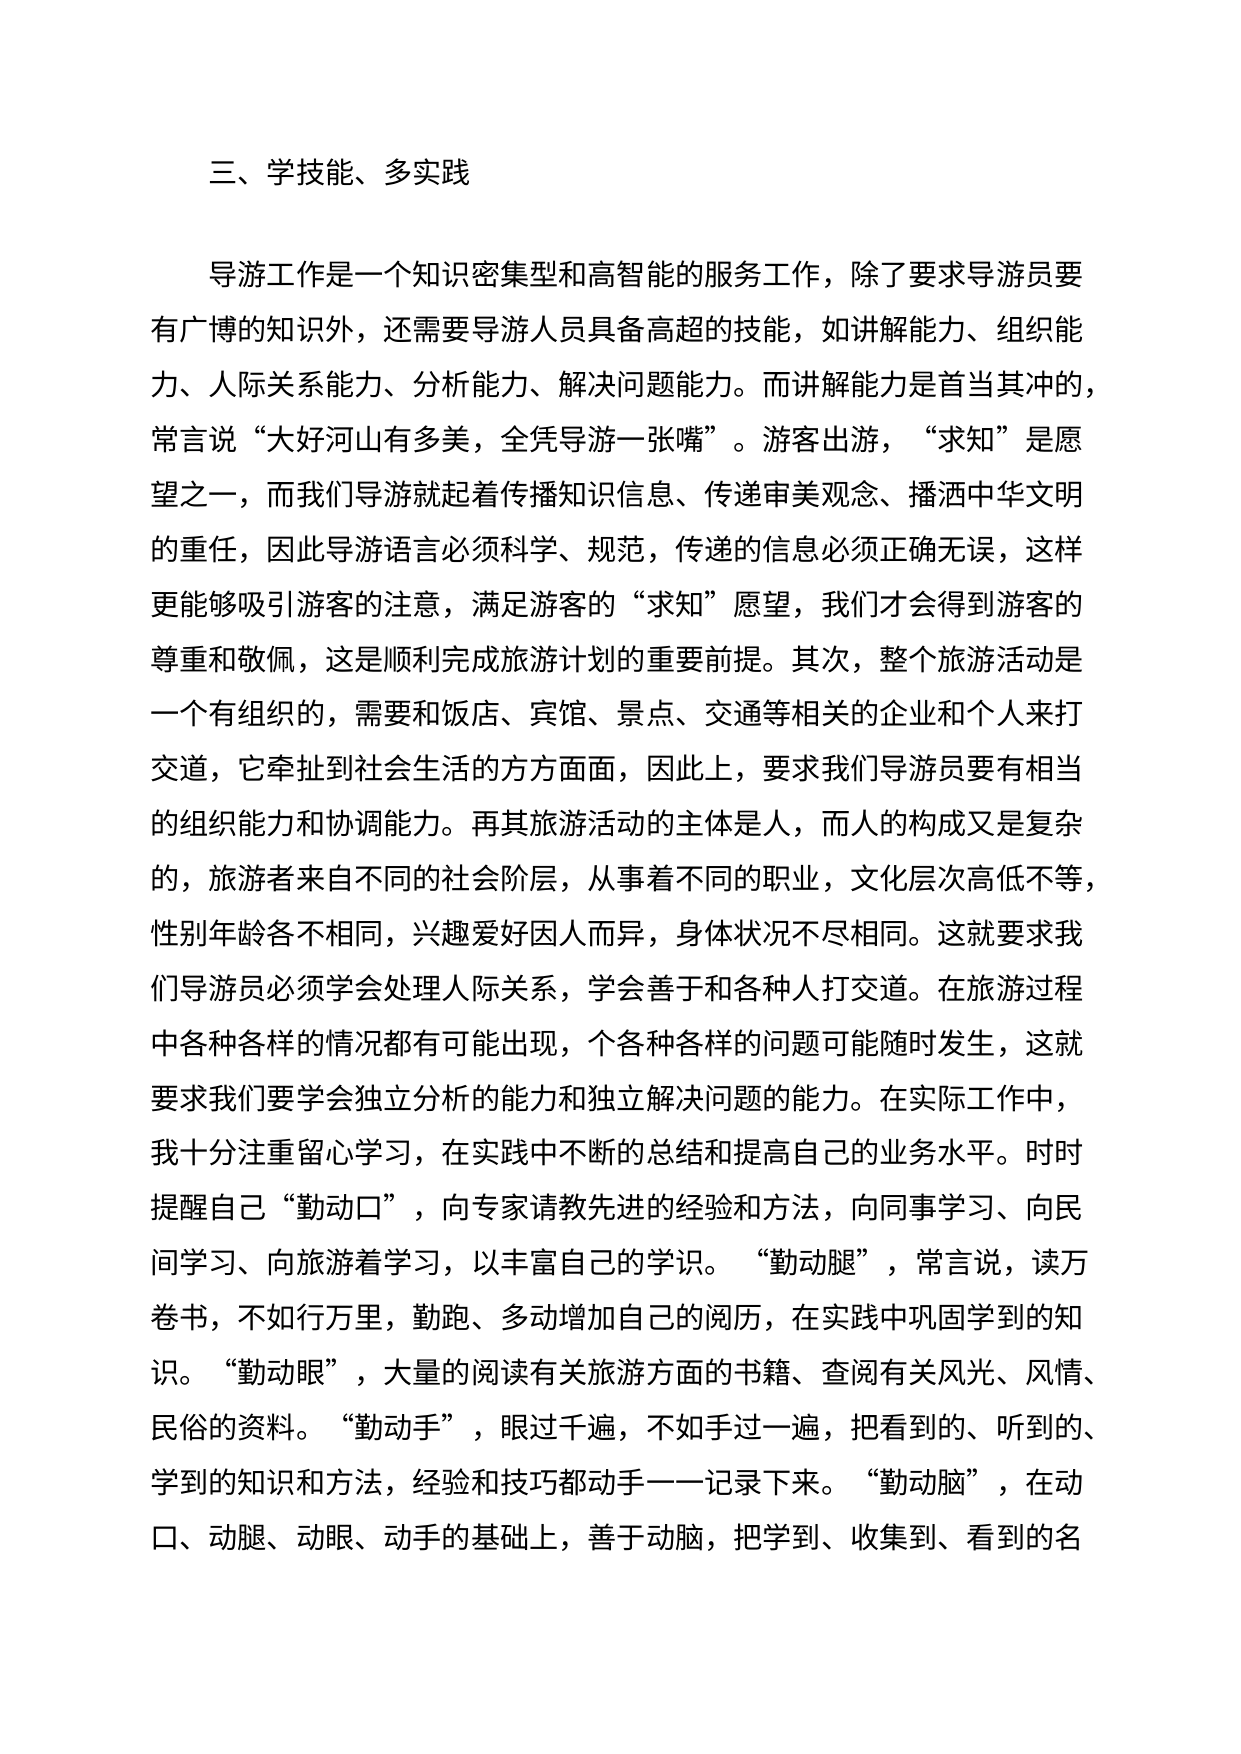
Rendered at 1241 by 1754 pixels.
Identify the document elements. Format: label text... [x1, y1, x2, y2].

text 三、学技能、多实践 [150, 150, 1090, 192]
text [150, 252, 1090, 1557]
